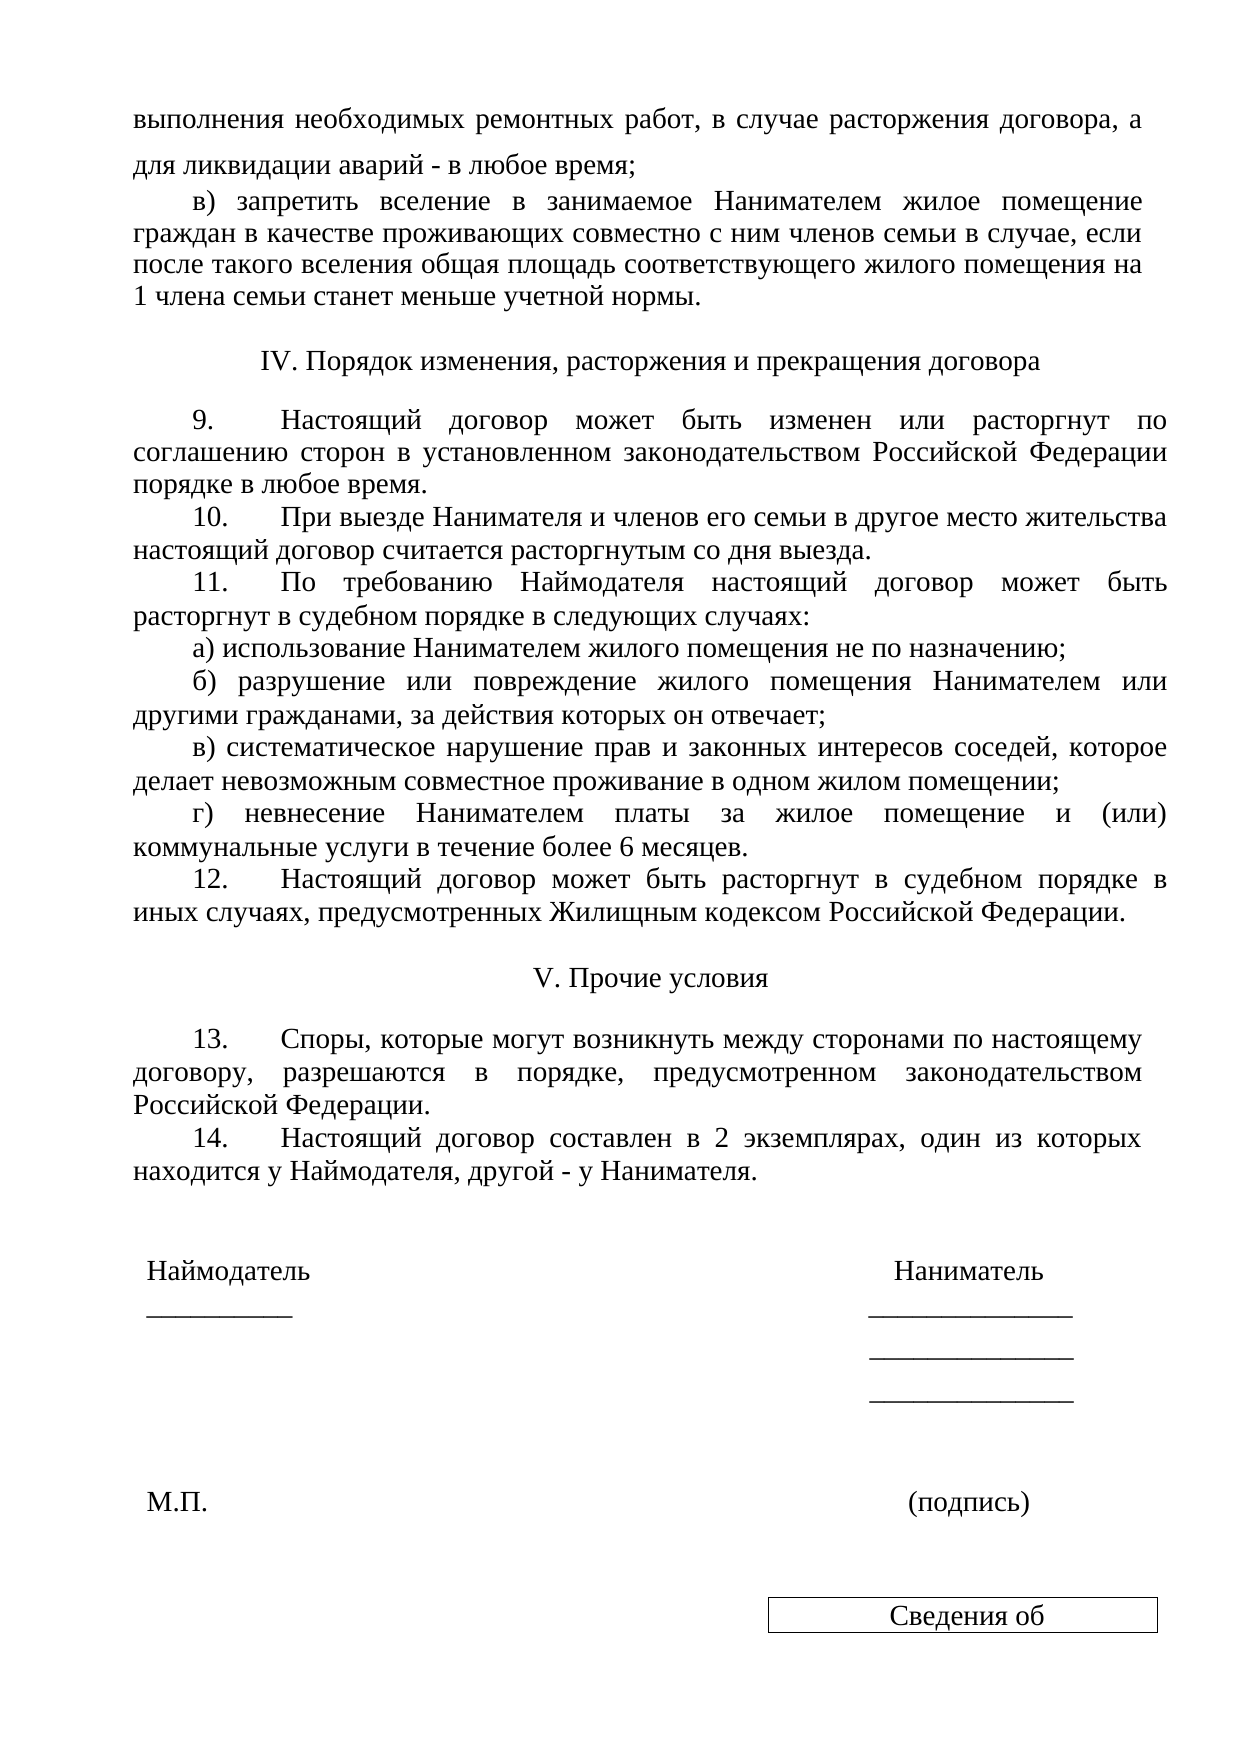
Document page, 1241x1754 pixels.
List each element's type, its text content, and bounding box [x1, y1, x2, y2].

text Наймодатель Наниматель [146, 1254, 1168, 1287]
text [133, 103, 1144, 184]
list Настоящий договор может быть расторгнут в судебном порядке в иных случаях, предусмотренных Жилищным кодексом Российской Федерации. [133, 862, 1168, 928]
text М.П. (подпись) [146, 1485, 1168, 1518]
list При выезде Нанимателя и членов его семьи в другое место жительства настоящий договор считается расторгнутым со дня выезда. [133, 500, 1168, 565]
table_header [769, 1598, 1157, 1632]
text а) использование Нанимателем жилого помещения не по назначению; [133, 632, 1168, 664]
list Споры, которые могут возникнуть между сторонами по настоящему договору, разрешаются в порядке, предусмотренном законодательством Российской Федерации. [133, 1022, 1143, 1121]
text б) разрушение или повреждение жилого помещения Нанимателем или другими гражданами, за действия которых он отвечает; [133, 664, 1168, 730]
text ______________ [146, 1372, 1168, 1405]
list Настоящий договор составлен в 2 экземплярах, один из которых находится у Наймодателя, другой - у Нанимателя. [133, 1121, 1143, 1187]
list По требованию Наймодателя настоящий договор может быть расторгнут в судебном порядке в следующих случаях: [133, 566, 1168, 631]
text ______________ [146, 1329, 1168, 1363]
text __________ ______________ [146, 1287, 1168, 1321]
list Настоящий договор может быть изменен или расторгнут по соглашению сторон в установленном законодательством Российской Федерации порядке в любое время. [133, 404, 1168, 499]
text IV. Порядок изменения, расторжения и прекращения договора [133, 344, 1168, 376]
text г) невнесение Нанимателем платы за жилое помещение и (или) коммунальные услуги в течение более 6 месяцев. [133, 796, 1168, 862]
text в) систематическое нарушение прав и законных интересов соседей, которое делает невозможным совместное проживание в одном жилом помещении; [133, 731, 1168, 796]
text в) запретить вселение в занимаемое Нанимателем жилое помещение граждан в качестве проживающих совместно с ним членов семьи в случае, если после такого вселения общая площадь соответствующего жилого помещения на 1 члена семьи станет меньше учетной нормы. [133, 184, 1144, 312]
text V. Прочие условия [133, 961, 1168, 994]
